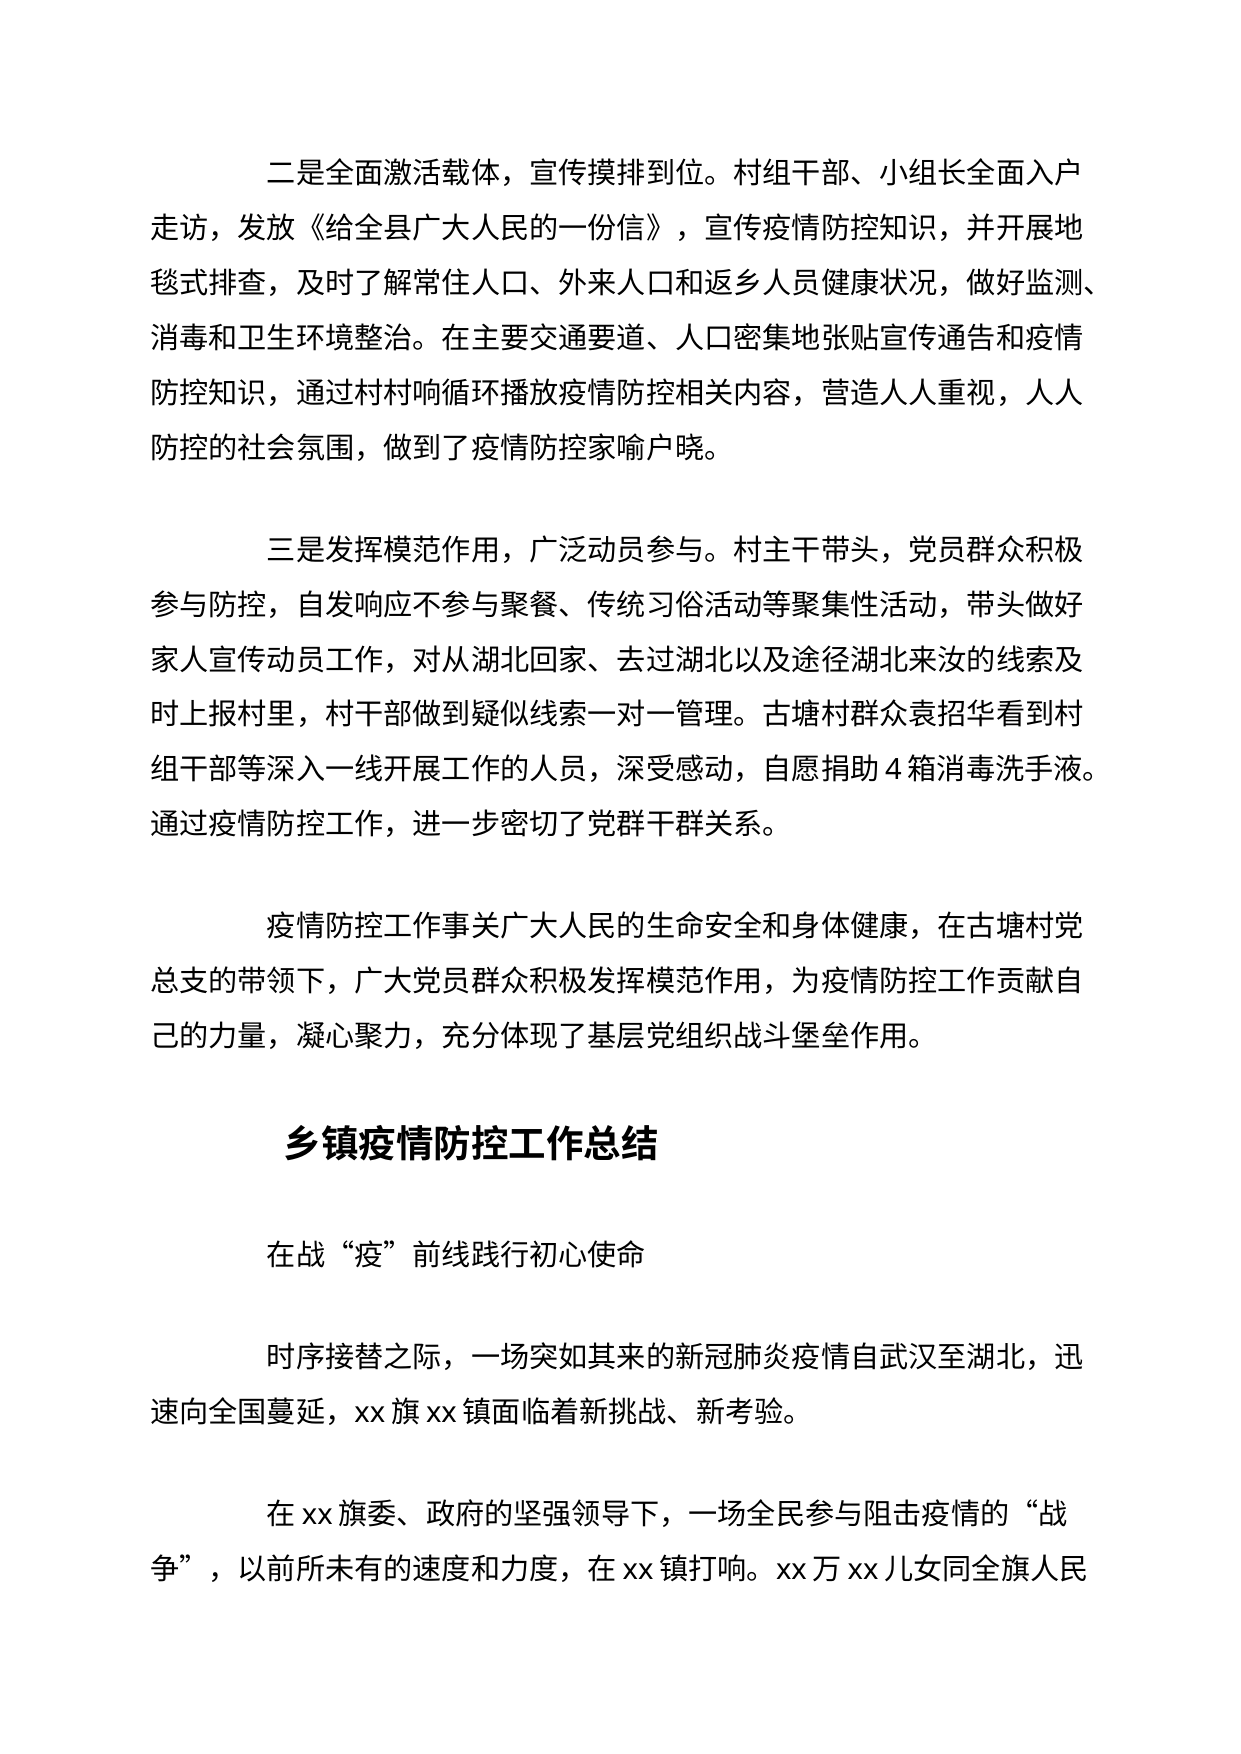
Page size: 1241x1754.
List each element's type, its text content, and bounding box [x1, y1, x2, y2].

text 二是全面激活载体，宣传摸排到位。村组干部、小组长全面入户走访，发放《给全县广大人民的一份信》，宣传疫情防控知识，并开展地毯式排查，及时了解常住人口、外来人口和返乡人员健康状况，做好监测、消毒和卫生环境整治。在主要交通要道、人口密集地张贴宣传通告和疫情防控知识，通过村村响循环播放疫情防控相关内容，营造人人重视，人人防控的社会氛围，做到了疫情防控家喻户晓。 [150, 150, 1090, 467]
text 乡镇疫情防控工作总结 [150, 1114, 1090, 1168]
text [150, 1490, 1090, 1588]
text 时序接替之际，一场突如其来的新冠肺炎疫情自武汉至湖北，迅速向全国蔓延，xx旗xx镇面临着新挑战、新考验。 [150, 1333, 1090, 1431]
text 疫情防控工作事关广大人民的生命安全和身体健康，在古塘村党总支的带领下，广大党员群众积极发挥模范作用，为疫情防控工作贡献自己的力量，凝心聚力，充分体现了基层党组织战斗堡垒作用。 [150, 903, 1090, 1055]
text 在战“疫”前线践行初心使命 [150, 1232, 1090, 1274]
text 三是发挥模范作用，广泛动员参与。村主干带头，党员群众积极参与防控，自发响应不参与聚餐、传统习俗活动等聚集性活动，带头做好家人宣传动员工作，对从湖北回家、去过湖北以及途径湖北来汝的线索及时上报村里，村干部做到疑似线索一对一管理。古塘村群众袁招华看到村组干部等深入一线开展工作的人员，深受感动，自愿捐助4箱消毒洗手液。通过疫情防控工作，进一步密切了党群干群关系。 [150, 526, 1090, 843]
